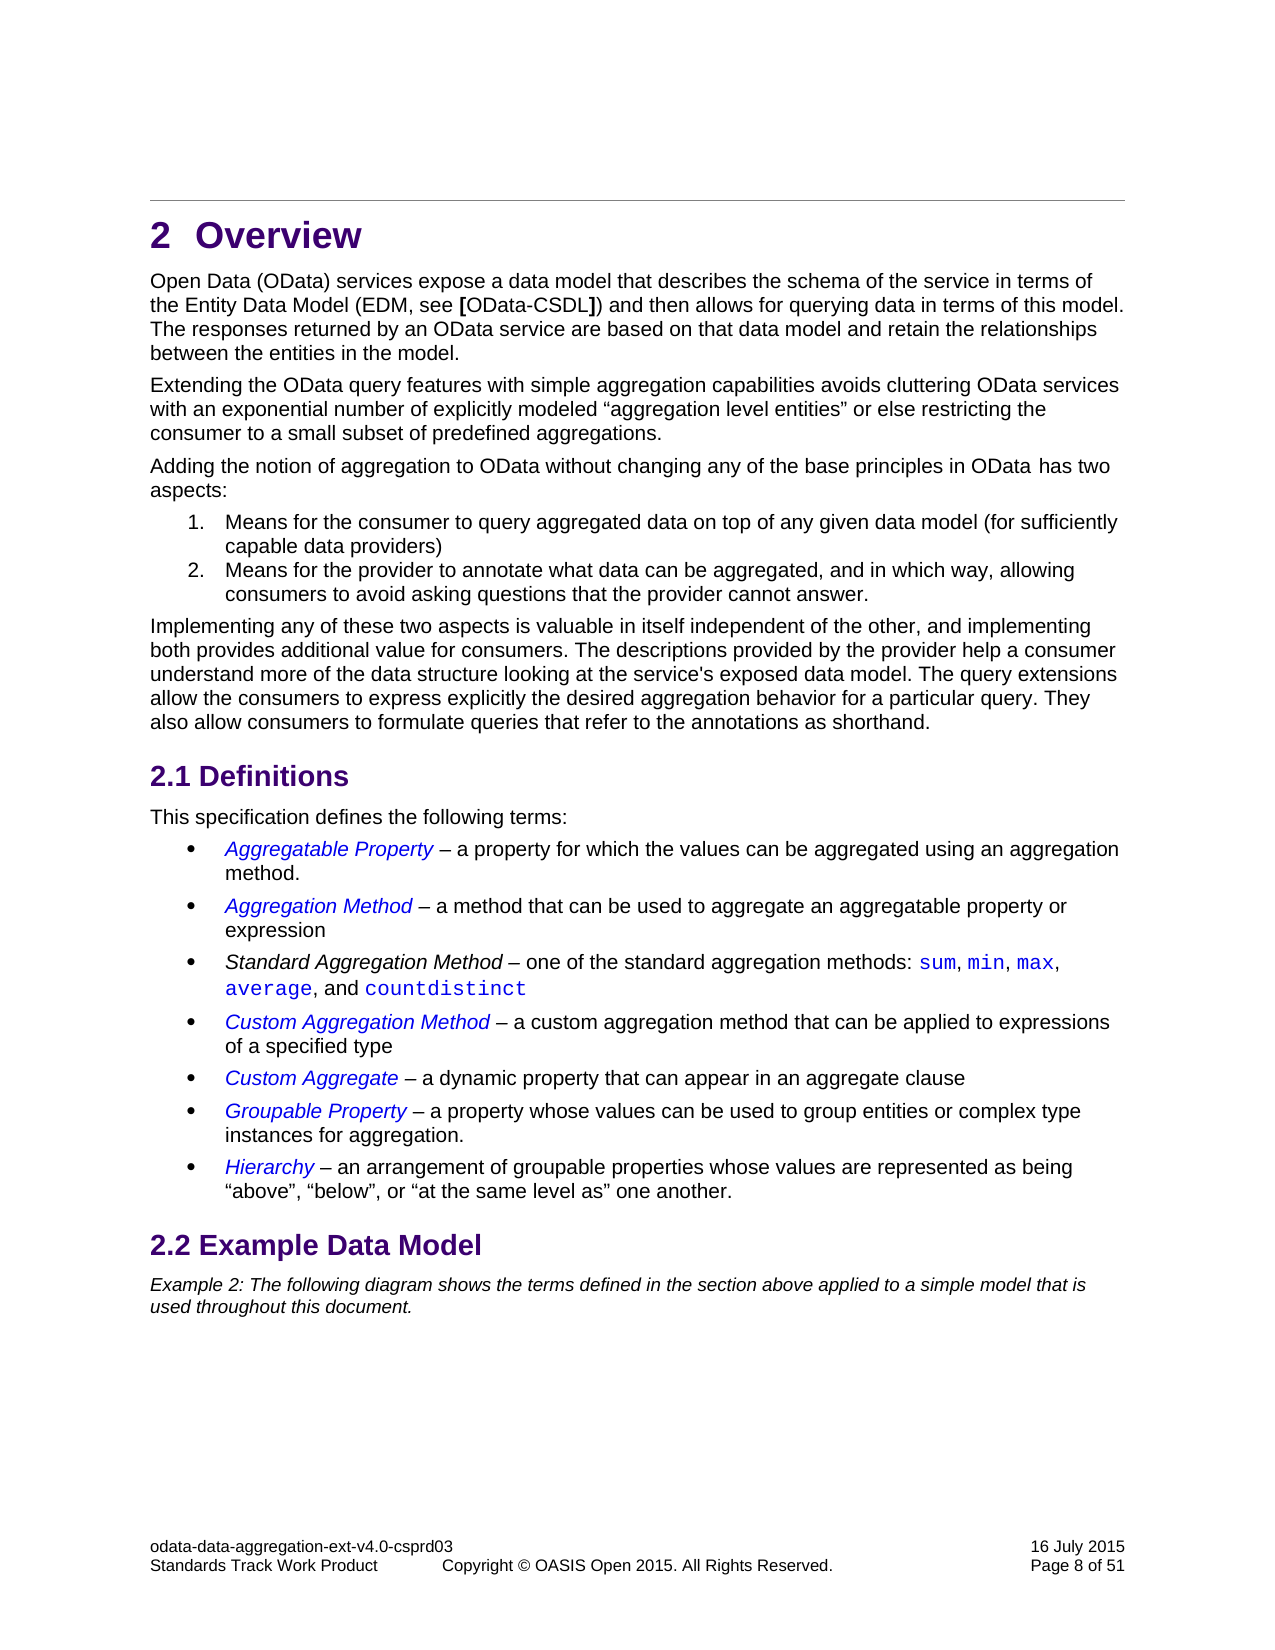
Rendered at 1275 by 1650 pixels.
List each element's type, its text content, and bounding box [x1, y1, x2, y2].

subtitle Example Data Model [150, 1228, 1125, 1261]
text Open Data (OData) services expose a data model that describes the schema of the service in terms of the Entity Data Model (EDM, see [OData-CSDL]) and then allows for querying data in terms of this model. The responses returned by an OData service are based on that data model and retain the relationships between the entities in the model. [150, 269, 1125, 365]
text Adding the notion of aggregation to OData without changing any of the base principles in OData has two aspects: [150, 453, 1125, 501]
list Means for the provider to annotate what data can be aggregated, and in which way, allowing consumers to avoid asking questions that the provider cannot answer. [187, 558, 1125, 606]
list Standard Aggregation Method – one of the standard aggregation methods: sum, min, max, average, and countdistinct [187, 950, 1125, 1001]
list Means for the consumer to query aggregated data on top of any given data model (for sufficiently capable data providers) [187, 510, 1125, 558]
subtitle Overview [150, 201, 1125, 257]
text Extending the OData query features with simple aggregation capabilities avoids cluttering OData services with an exponential number of explicitly modeled “aggregation level entities” or else restricting the consumer to a small subset of predefined aggregations. [150, 373, 1125, 445]
text Example 2: The following diagram shows the terms defined in the section above applied to a simple model that is used throughout this document. [150, 1274, 1125, 1317]
list Custom Aggregation Method – a custom aggregation method that can be applied to expressions of a specified type [187, 1010, 1125, 1058]
list Custom Aggregate – a dynamic property that can appear in an aggregate clause [187, 1066, 1125, 1090]
list Groupable Property – a property whose values can be used to group entities or complex type instances for aggregation. [187, 1098, 1125, 1147]
list Aggregation Method – a method that can be used to aggregate an aggregatable property or expression [187, 893, 1125, 941]
text Implementing any of these two aspects is valuable in itself independent of the other, and implementing both provides additional value for consumers. The descriptions provided by the provider help a consumer understand more of the data structure looking at the service's exposed data model. The query extensions allow the consumers to express explicitly the desired aggregation behavior for a particular query. They also allow consumers to formulate queries that refer to the annotations as shorthand. [150, 614, 1125, 734]
list Aggregatable Property – a property for which the values can be aggregated using an aggregation method. [187, 837, 1125, 885]
list Hierarchy – an arrangement of groupable properties whose values are represented as being “above”, “below”, or “at the same level as” one another. [187, 1155, 1125, 1203]
text This specification defines the following terms: [150, 805, 1125, 829]
subtitle Definitions [150, 759, 1125, 792]
